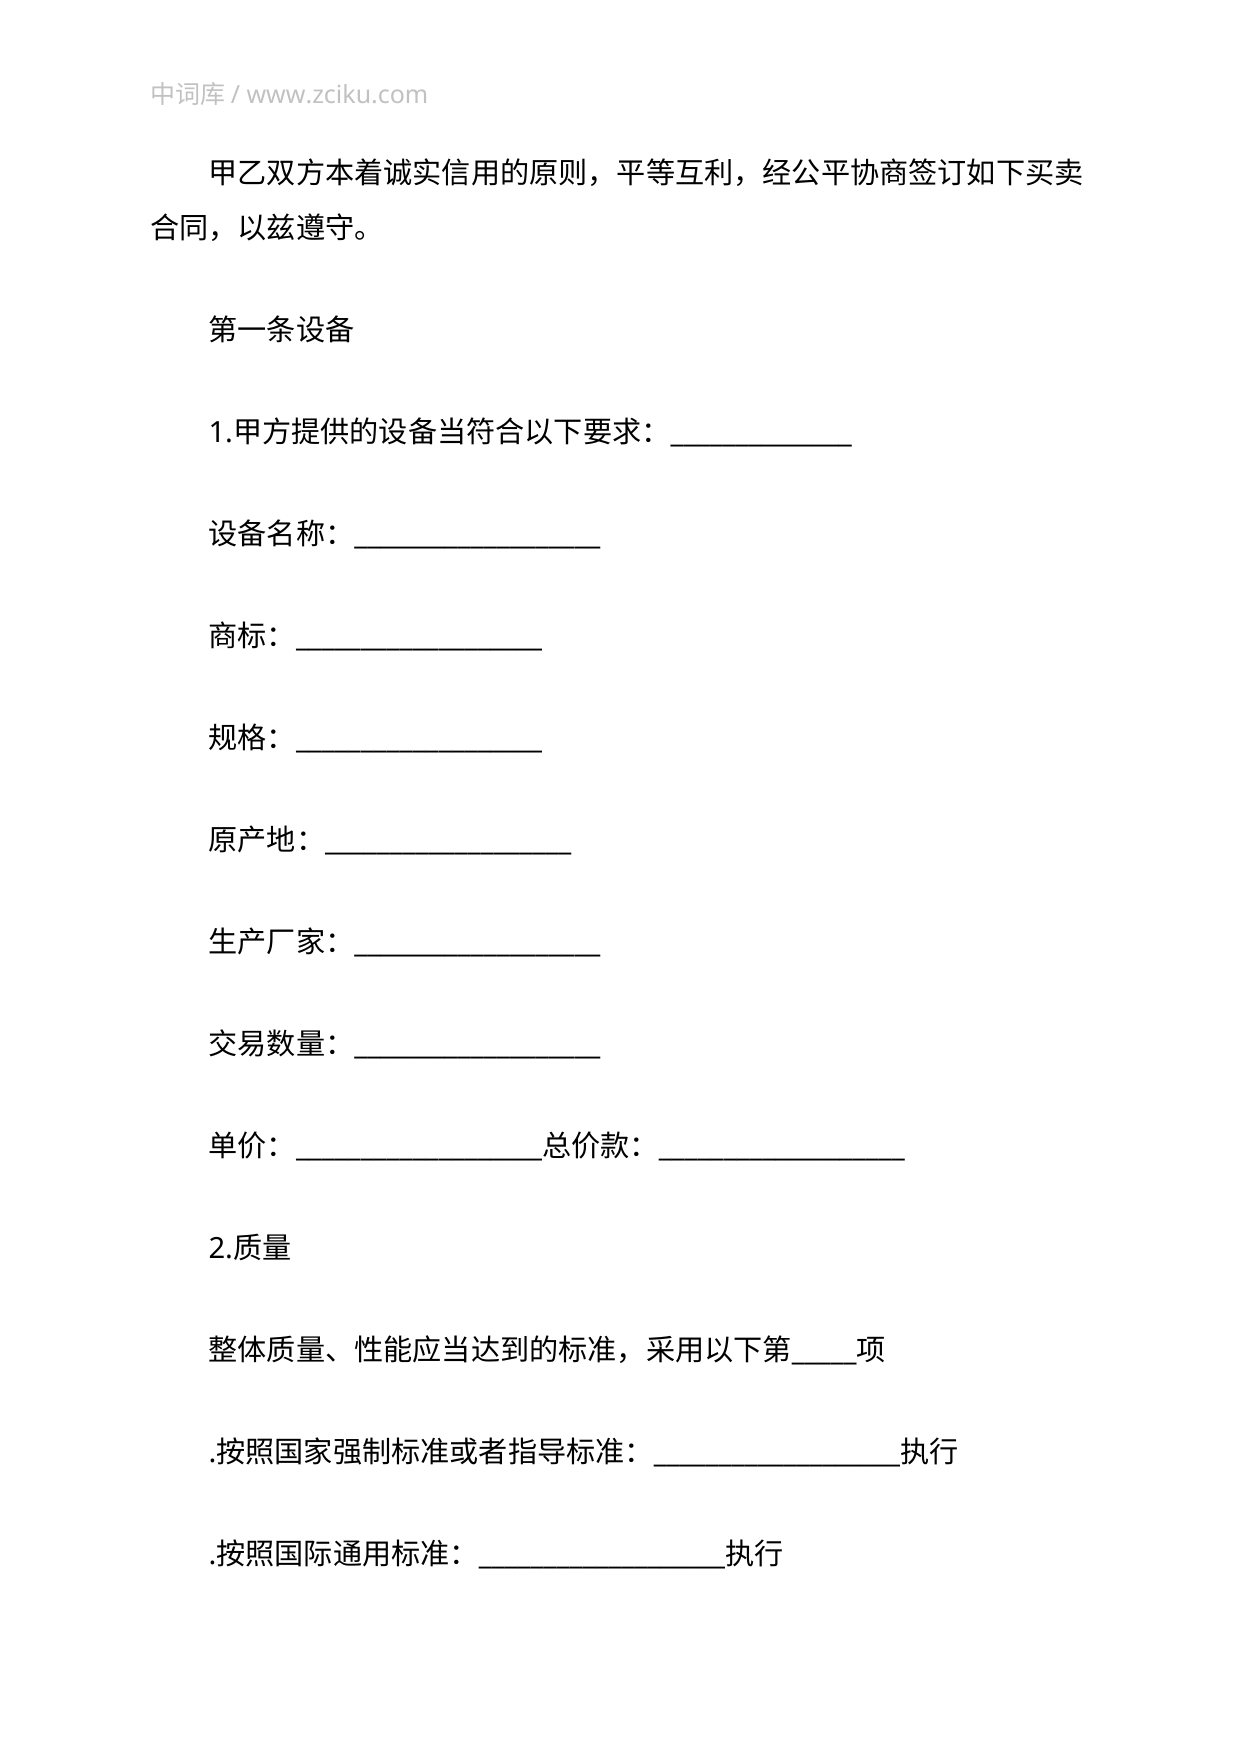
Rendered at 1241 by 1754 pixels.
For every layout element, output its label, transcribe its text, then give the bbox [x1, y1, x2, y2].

text 设备名称：___________________ [150, 510, 1090, 553]
text .按照国家强制标准或者指导标准：___________________执行 [150, 1428, 1090, 1471]
text .按照国际通用标准：___________________执行 [150, 1530, 1090, 1573]
text 生产厂家：___________________ [150, 918, 1090, 961]
text 单价：___________________总价款：___________________ [150, 1122, 1090, 1165]
text 整体质量、性能应当达到的标准，采用以下第_____项 [150, 1326, 1090, 1369]
text 原产地：___________________ [150, 816, 1090, 859]
text 甲乙双方本着诚实信用的原则，平等互利，经公平协商签订如下买卖合同，以兹遵守。 [150, 150, 1090, 247]
text 规格：___________________ [150, 714, 1090, 757]
text 2.质量 [150, 1224, 1090, 1267]
text 交易数量：___________________ [150, 1020, 1090, 1063]
text 第一条设备 [150, 307, 1090, 349]
text 1.甲方提供的设备当符合以下要求：______________ [150, 408, 1090, 451]
text 商标：___________________ [150, 612, 1090, 655]
